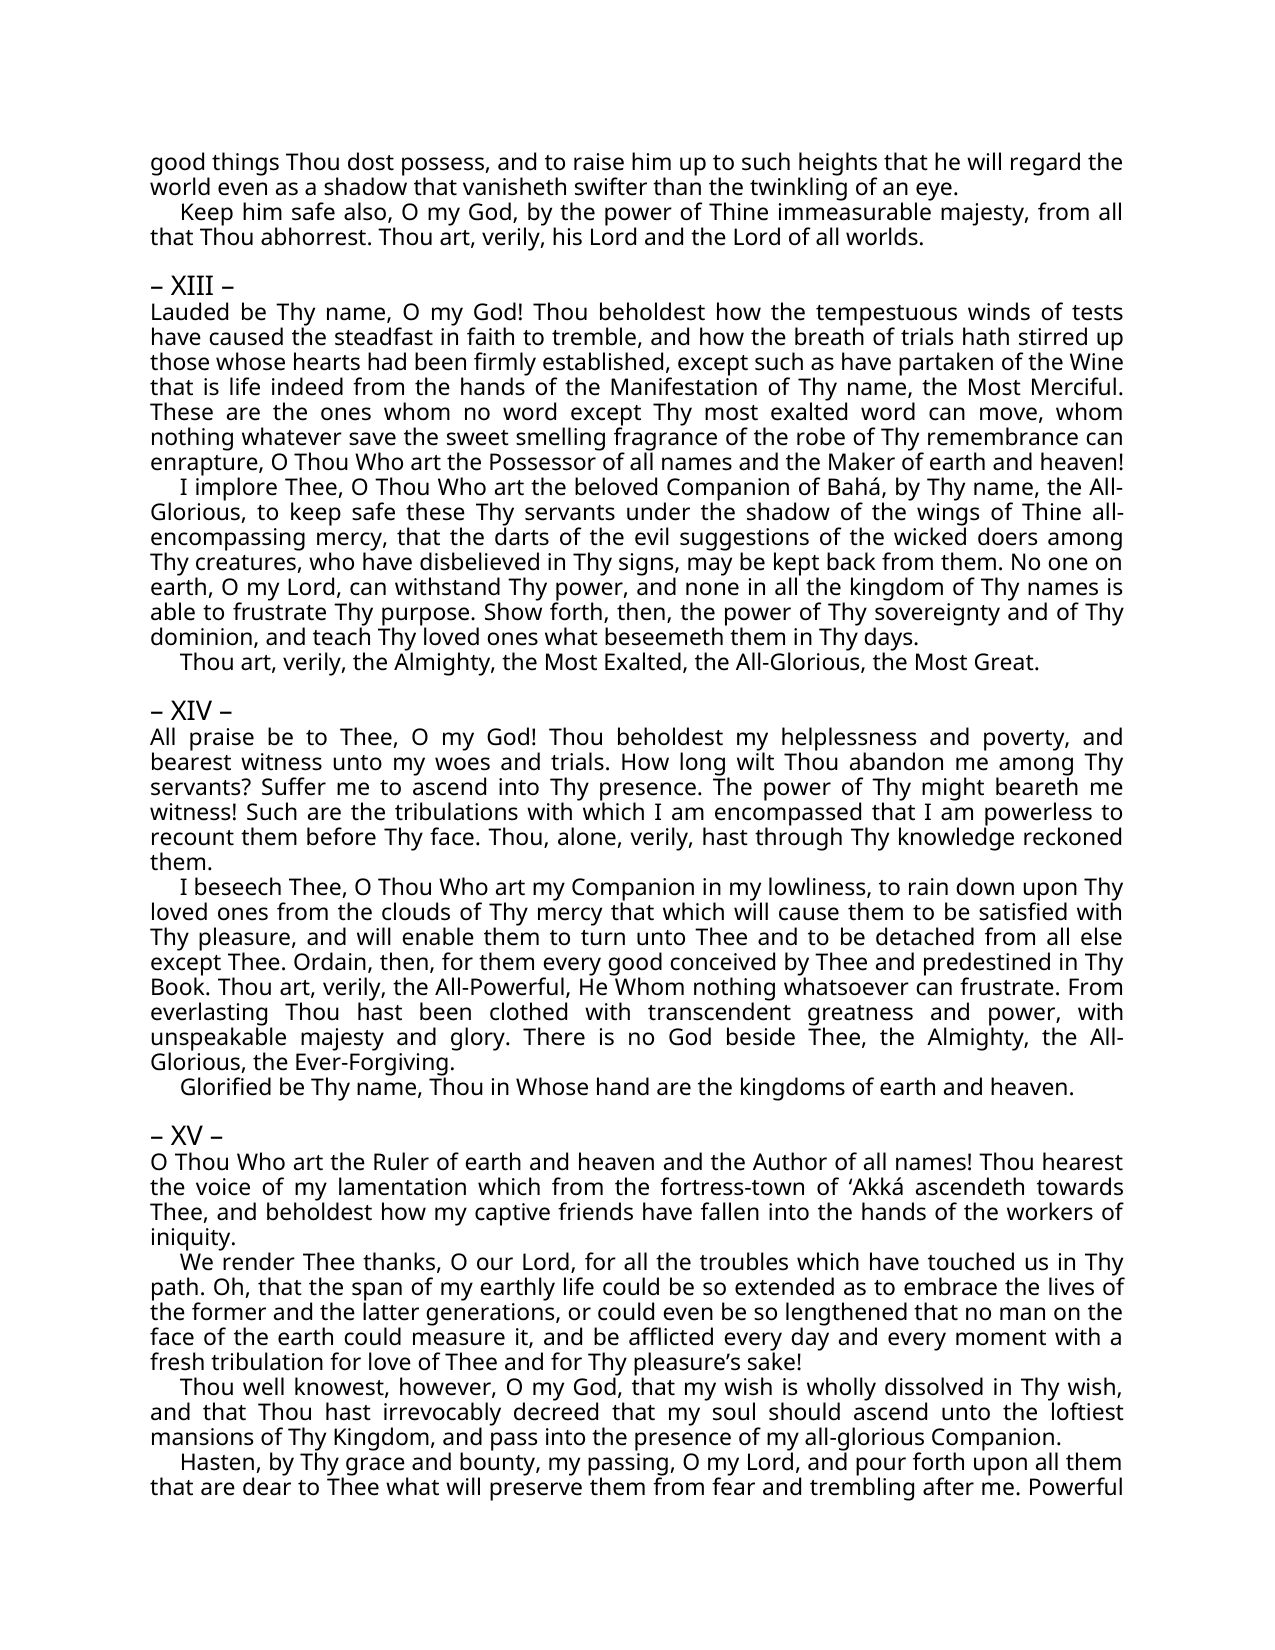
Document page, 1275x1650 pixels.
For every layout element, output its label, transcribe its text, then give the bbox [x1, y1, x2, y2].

text All praise be to Thee, O my God! Thou beholdest my helplessness and poverty, and bearest witness unto my woes and trials. How long wilt Thou abandon me among Thy servants? Suffer me to ascend into Thy presence. The power of Thy might beareth me witness! Such are the tribulations with which I am encompassed that I am powerless to recount them before Thy face. Thou, alone, verily, hast through Thy knowledge reckoned them. [150, 725, 1125, 875]
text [150, 150, 1125, 200]
text I beseech Thee, O Thou Who art my Companion in my lowliness, to rain down upon Thy loved ones from the clouds of Thy mercy that which will cause them to be satisfied with Thy pleasure, and will enable them to turn unto Thee and to be detached from all else except Thee. Ordain, then, for them every good conceived by Thee and predestined in Thy Book. Thou art, verily, the All-Powerful, He Whom nothing whatsoever can frustrate. From everlasting Thou hast been clothed with transcendent greatness and power, with unspeakable majesty and glory. There is no God beside Thee, the Almighty, the All-Glorious, the Ever-Forgiving. [150, 875, 1125, 1075]
text Thou well knowest, however, O my God, that my wish is wholly dissolved in Thy wish, and that Thou hast irrevocably decreed that my soul should ascend unto the loftiest mansions of Thy Kingdom, and pass into the presence of my all-glorious Companion. [150, 1375, 1125, 1450]
text I implore Thee, O Thou Who art the beloved Companion of Bahá, by Thy name, the All-Glorious, to keep safe these Thy servants under the shadow of the wings of Thine all-encompassing mercy, that the darts of the evil suggestions of the wicked doers among Thy creatures, who have disbelieved in Thy signs, may be kept back from them. No one on earth, O my Lord, can withstand Thy power, and none in all the kingdom of Thy names is able to frustrate Thy purpose. Show forth, then, the power of Thy sovereignty and of Thy dominion, and teach Thy loved ones what beseemeth them in Thy days. [150, 475, 1125, 650]
text Keep him safe also, O my God, by the power of Thine immeasurable majesty, from all that Thou abhorrest. Thou art, verily, his Lord and the Lord of all worlds. [150, 200, 1125, 250]
text Lauded be Thy name, O my God! Thou beholdest how the tempestuous winds of tests have caused the steadfast in faith to tremble, and how the breath of trials hath stirred up those whose hearts had been firmly established, except such as have partaken of the Wine that is life indeed from the hands of the Manifestation of Thy name, the Most Merciful. These are the ones whom no word except Thy most exalted word can move, whom nothing whatever save the sweet smelling fragrance of the robe of Thy remembrance can enrapture, O Thou Who art the Possessor of all names and the Maker of earth and heaven! [150, 300, 1125, 475]
text Thou art, verily, the Almighty, the Most Exalted, the All-Glorious, the Most Great. [150, 650, 1125, 675]
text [150, 1450, 1125, 1500]
text Glorified be Thy name, Thou in Whose hand are the kingdoms of earth and heaven. [150, 1075, 1125, 1100]
text O Thou Who art the Ruler of earth and heaven and the Author of all names! Thou hearest the voice of my lamentation which from the fortress-town of ‘Akká ascendeth towards Thee, and beholdest how my captive friends have fallen into the hands of the workers of iniquity. [150, 1150, 1125, 1250]
text We render Thee thanks, O our Lord, for all the troubles which have touched us in Thy path. Oh, that the span of my earthly life could be so extended as to embrace the lives of the former and the latter generations, or could even be so lengthened that no man on the face of the earth could measure it, and be afflicted every day and every moment with a fresh tribulation for love of Thee and for Thy pleasure’s sake! [150, 1250, 1125, 1375]
